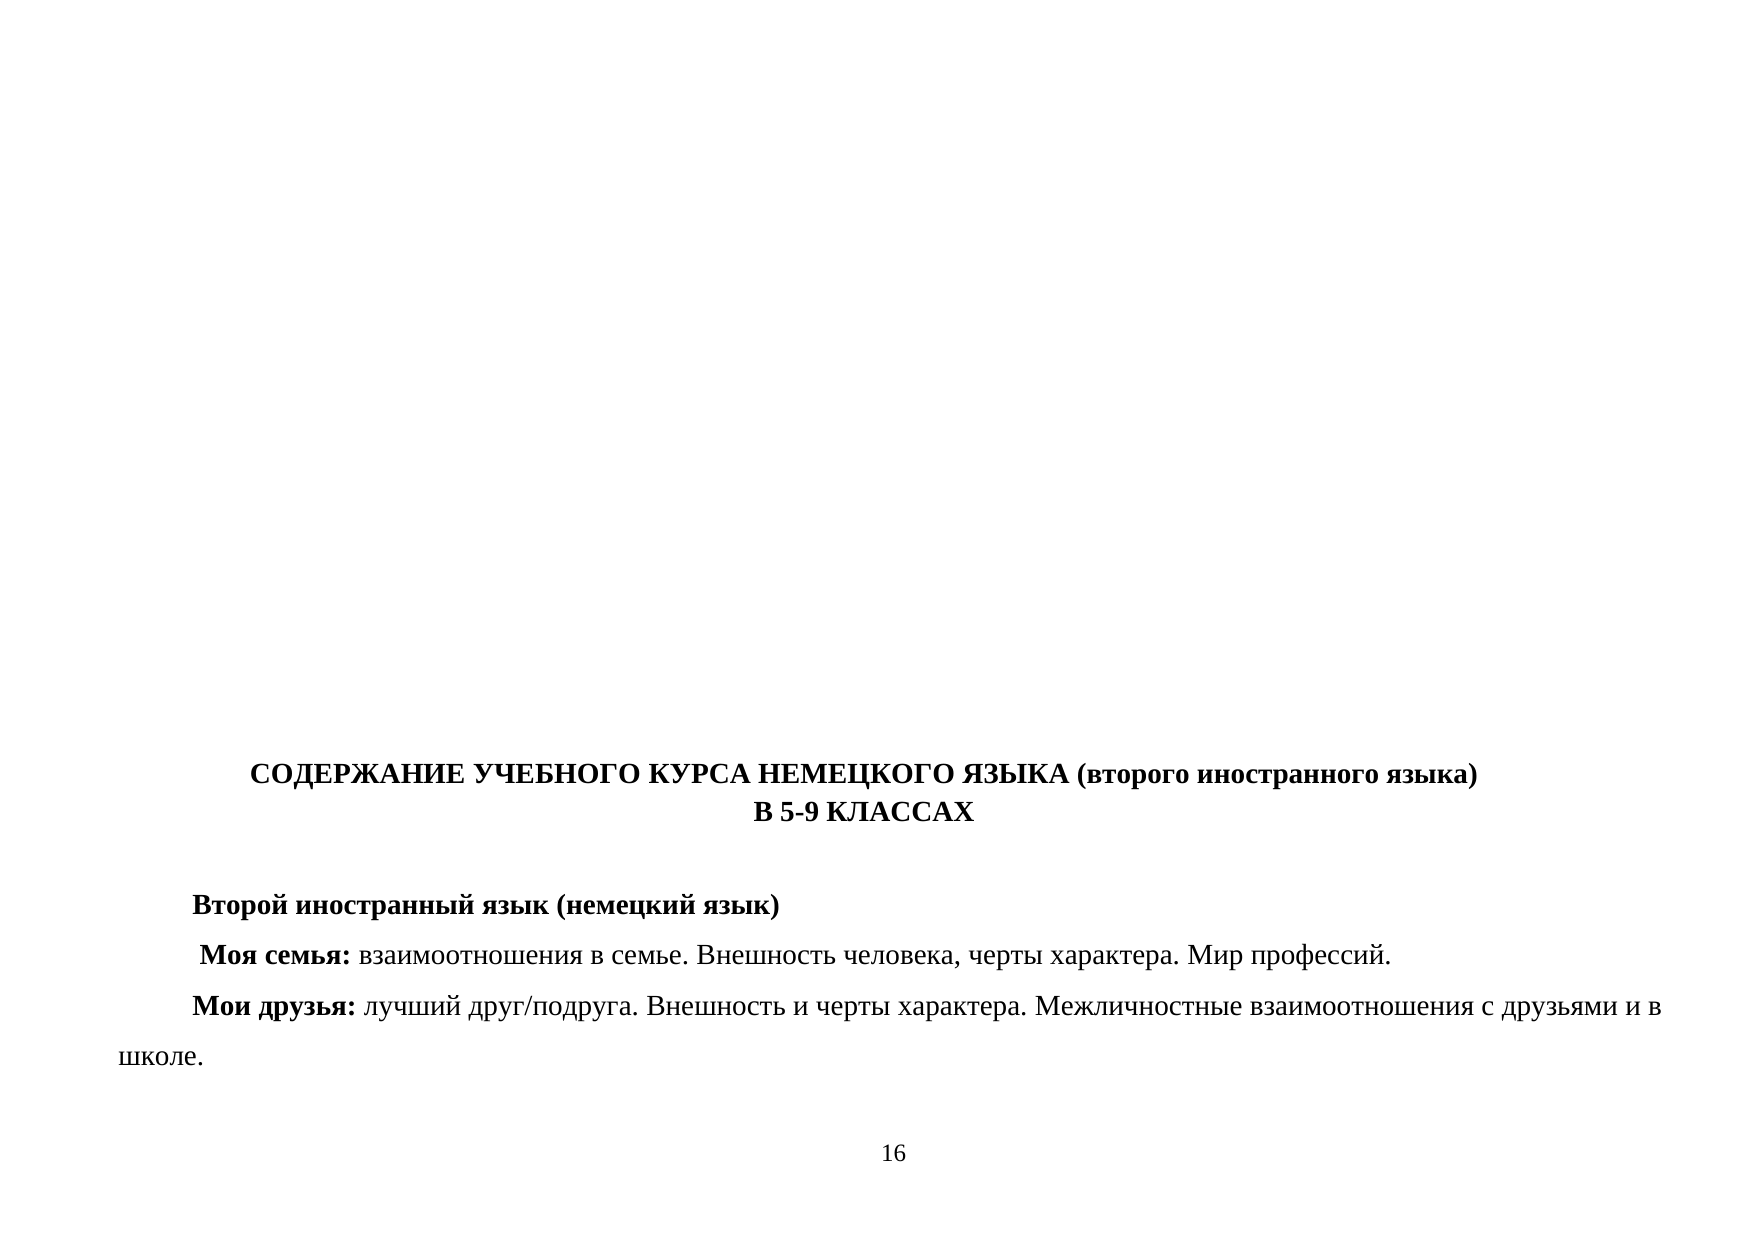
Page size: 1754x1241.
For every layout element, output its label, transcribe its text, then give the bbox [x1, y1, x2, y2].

text Моя семья: взаимоотношения в семье. Внешность человека, черты характера. Мир профессий. [118, 937, 1668, 971]
text СОДЕРЖАНИЕ УЧЕБНОГО КУРСА НЕМЕЦКОГО ЯЗЫКА (второго иностранного языка) В 5-9 КЛАССАХ [59, 756, 1668, 828]
text Мои друзья: лучший друг/подруга. Внешность и черты характера. Межличностные взаимоотношения с друзьями и в школе. [118, 988, 1668, 1072]
text Второй иностранный язык (немецкий язык) [118, 887, 1668, 921]
